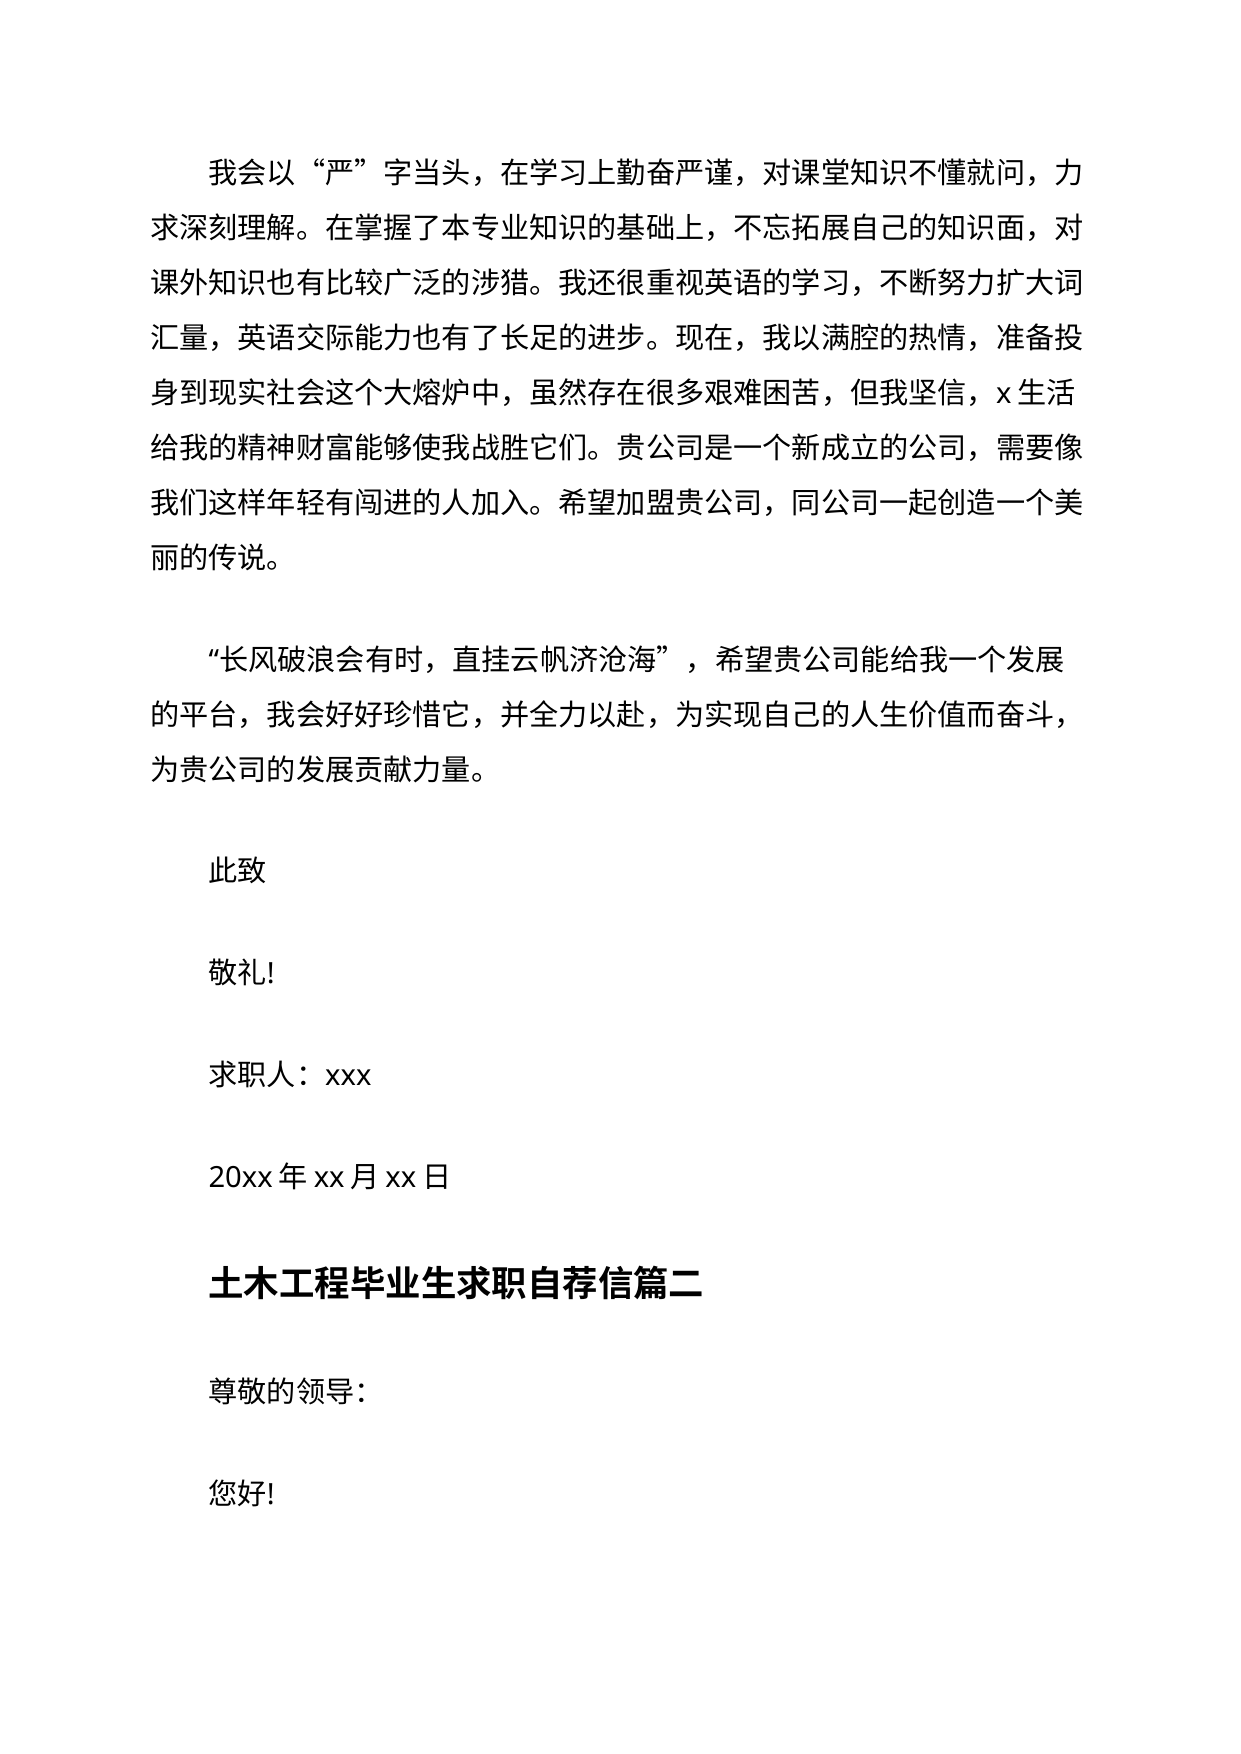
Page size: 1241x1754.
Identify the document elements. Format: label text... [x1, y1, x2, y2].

text 敬礼! [150, 949, 1090, 992]
text 20xx年xx月xx日 [150, 1153, 1090, 1196]
text 您好! [150, 1471, 1090, 1513]
text 土木工程毕业生求职自荐信篇二 [150, 1256, 1090, 1307]
text 尊敬的领导： [150, 1369, 1090, 1411]
text “长风破浪会有时，直挂云帆济沧海”，希望贵公司能给我一个发展的平台，我会好好珍惜它，并全力以赴，为实现自己的人生价值而奋斗，为贵公司的发展贡献力量。 [150, 636, 1090, 788]
text 求职人：xxx [150, 1052, 1090, 1094]
text 我会以“严”字当头，在学习上勤奋严谨，对课堂知识不懂就问，力求深刻理解。在掌握了本专业知识的基础上，不忘拓展自己的知识面，对课外知识也有比较广泛的涉猎。我还很重视英语的学习，不断努力扩大词汇量，英语交际能力也有了长足的进步。现在，我以满腔的热情，准备投身到现实社会这个大熔炉中，虽然存在很多艰难困苦，但我坚信，x生活给我的精神财富能够使我战胜它们。贵公司是一个新成立的公司，需要像我们这样年轻有闯进的人加入。希望加盟贵公司，同公司一起创造一个美丽的传说。 [150, 150, 1090, 577]
text 此致 [150, 848, 1090, 890]
